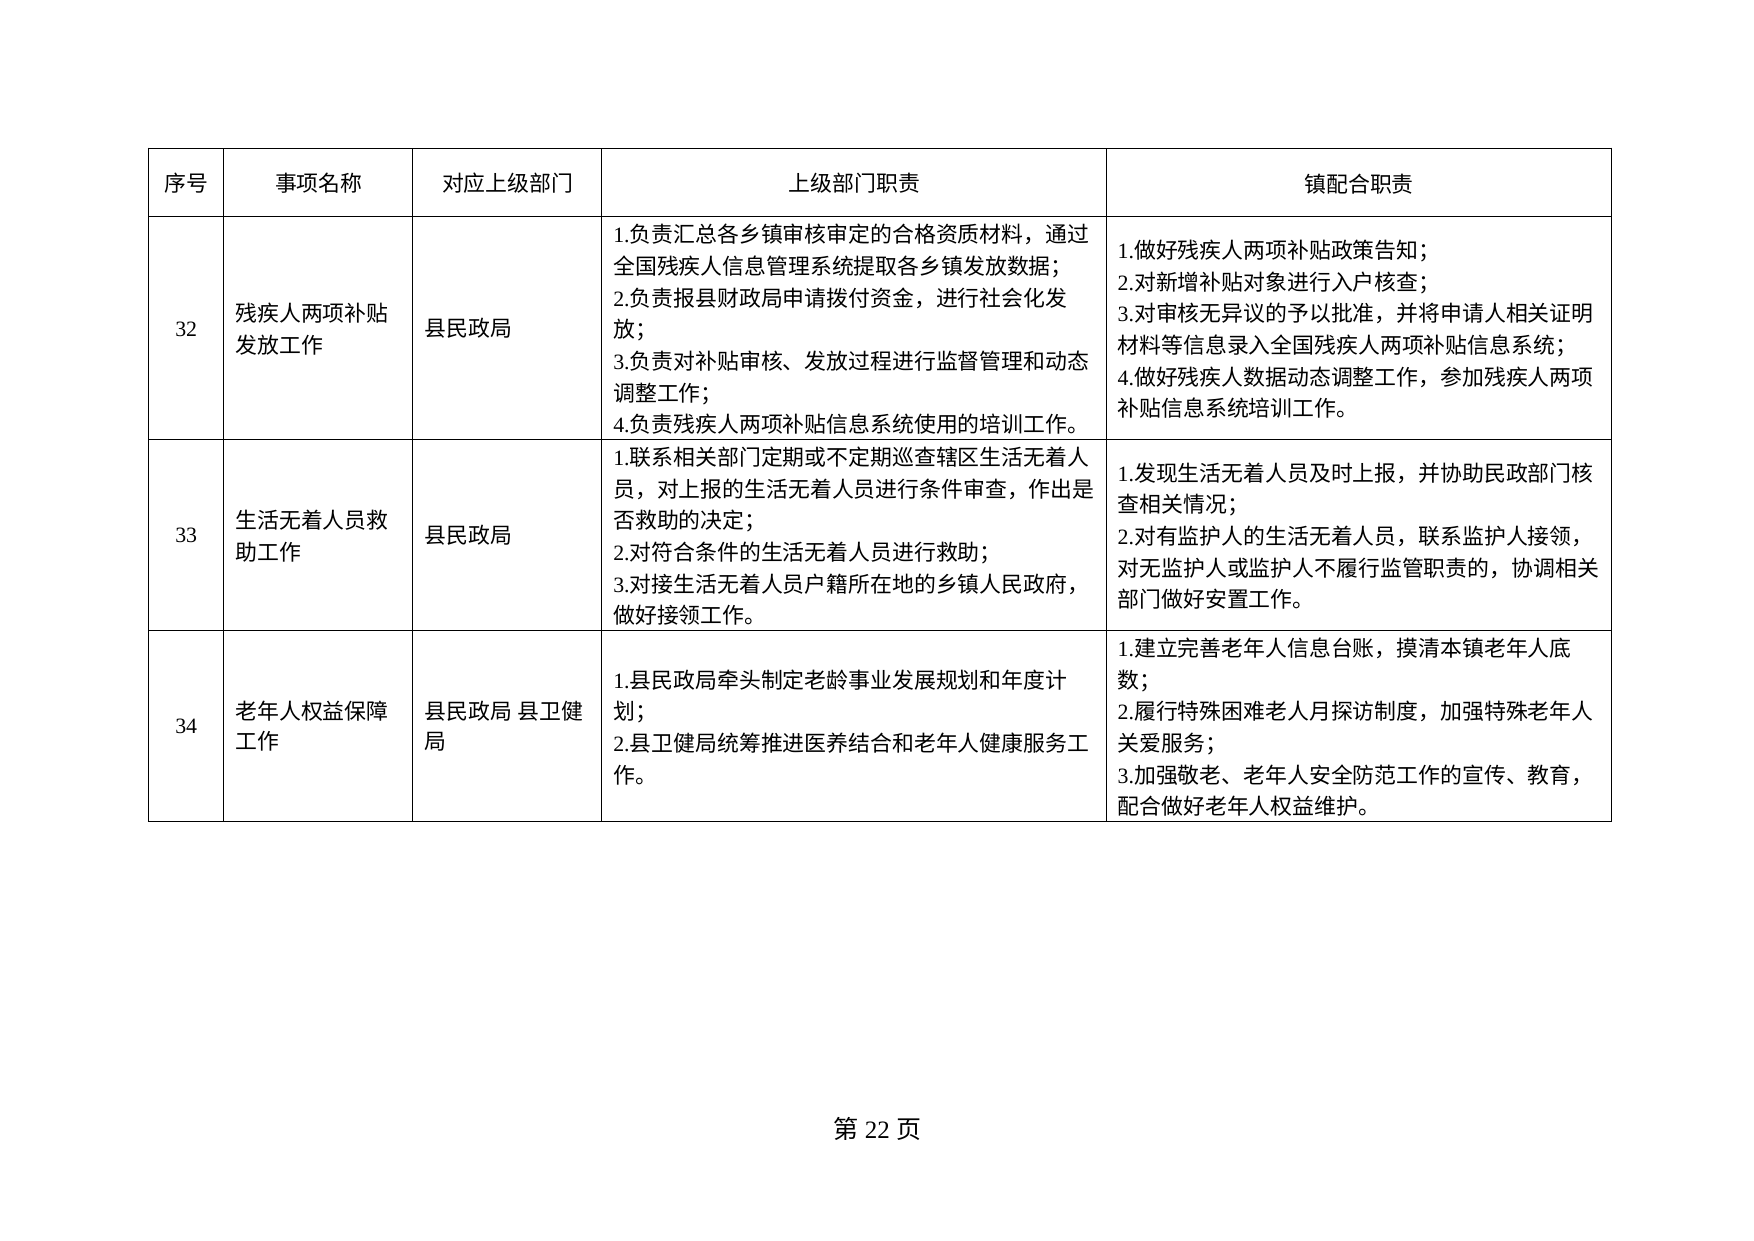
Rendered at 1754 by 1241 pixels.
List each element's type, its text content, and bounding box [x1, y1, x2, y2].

table_cell 1.联系相关部门定期或不定期巡查辖区生活无着人员，对上报的生活无着人员进行条件审查，作出是否救助的决定； 2.对符合条件的生活无着人员进行救助； 3.对接生活无着人员户籍所在地的乡镇人民政府，做好接领工作。 [602, 440, 1106, 630]
table_cell 33 [149, 440, 223, 630]
table_cell 1.发现生活无着人员及时上报，并协助民政部门核查相关情况； 2.对有监护人的生活无着人员，联系监护人接领，对无监护人或监护人不履行监管职责的，协调相关部门做好安置工作。 [1107, 440, 1611, 630]
table_cell 生活无着人员救助工作 [224, 440, 412, 630]
table_header 对应上级部门 [413, 149, 601, 216]
table_cell 1.建立完善老年人信息台账，摸清本镇老年人底数； 2.履行特殊困难老人月探访制度，加强特殊老年人关爱服务； 3.加强敬老、老年人安全防范工作的宣传、教育，配合做好老年人权益维护。 [1107, 631, 1611, 821]
table_header 序号 [149, 149, 223, 216]
table_header 镇配合职责 [1107, 149, 1611, 216]
table_cell 34 [149, 631, 223, 821]
table_cell 32 [149, 217, 223, 439]
table_cell 县民政局 [413, 440, 601, 630]
table_header 事项名称 [224, 149, 412, 216]
table_cell 残疾人两项补贴发放工作 [224, 217, 412, 439]
table_cell 1.县民政局牵头制定老龄事业发展规划和年度计划； 2.县卫健局统筹推进医养结合和老年人健康服务工作。 [602, 631, 1106, 821]
table_cell 县民政局 [413, 217, 601, 439]
table_cell 县民政局 县卫健局 [413, 631, 601, 821]
table_cell 老年人权益保障工作 [224, 631, 412, 821]
table_cell 1.负责汇总各乡镇审核审定的合格资质材料，通过全国残疾人信息管理系统提取各乡镇发放数据； 2.负责报县财政局申请拨付资金，进行社会化发放； 3.负责对补贴审核、发放过程进行监督管理和动态调整工作； 4.负责残疾人两项补贴信息系统使用的培训工作。 [602, 217, 1106, 439]
table_header 上级部门职责 [602, 149, 1106, 216]
table_cell 1.做好残疾人两项补贴政策告知； 2.对新增补贴对象进行入户核查； 3.对审核无异议的予以批准，并将申请人相关证明材料等信息录入全国残疾人两项补贴信息系统； 4.做好残疾人数据动态调整工作，参加残疾人两项补贴信息系统培训工作。 [1107, 217, 1611, 439]
